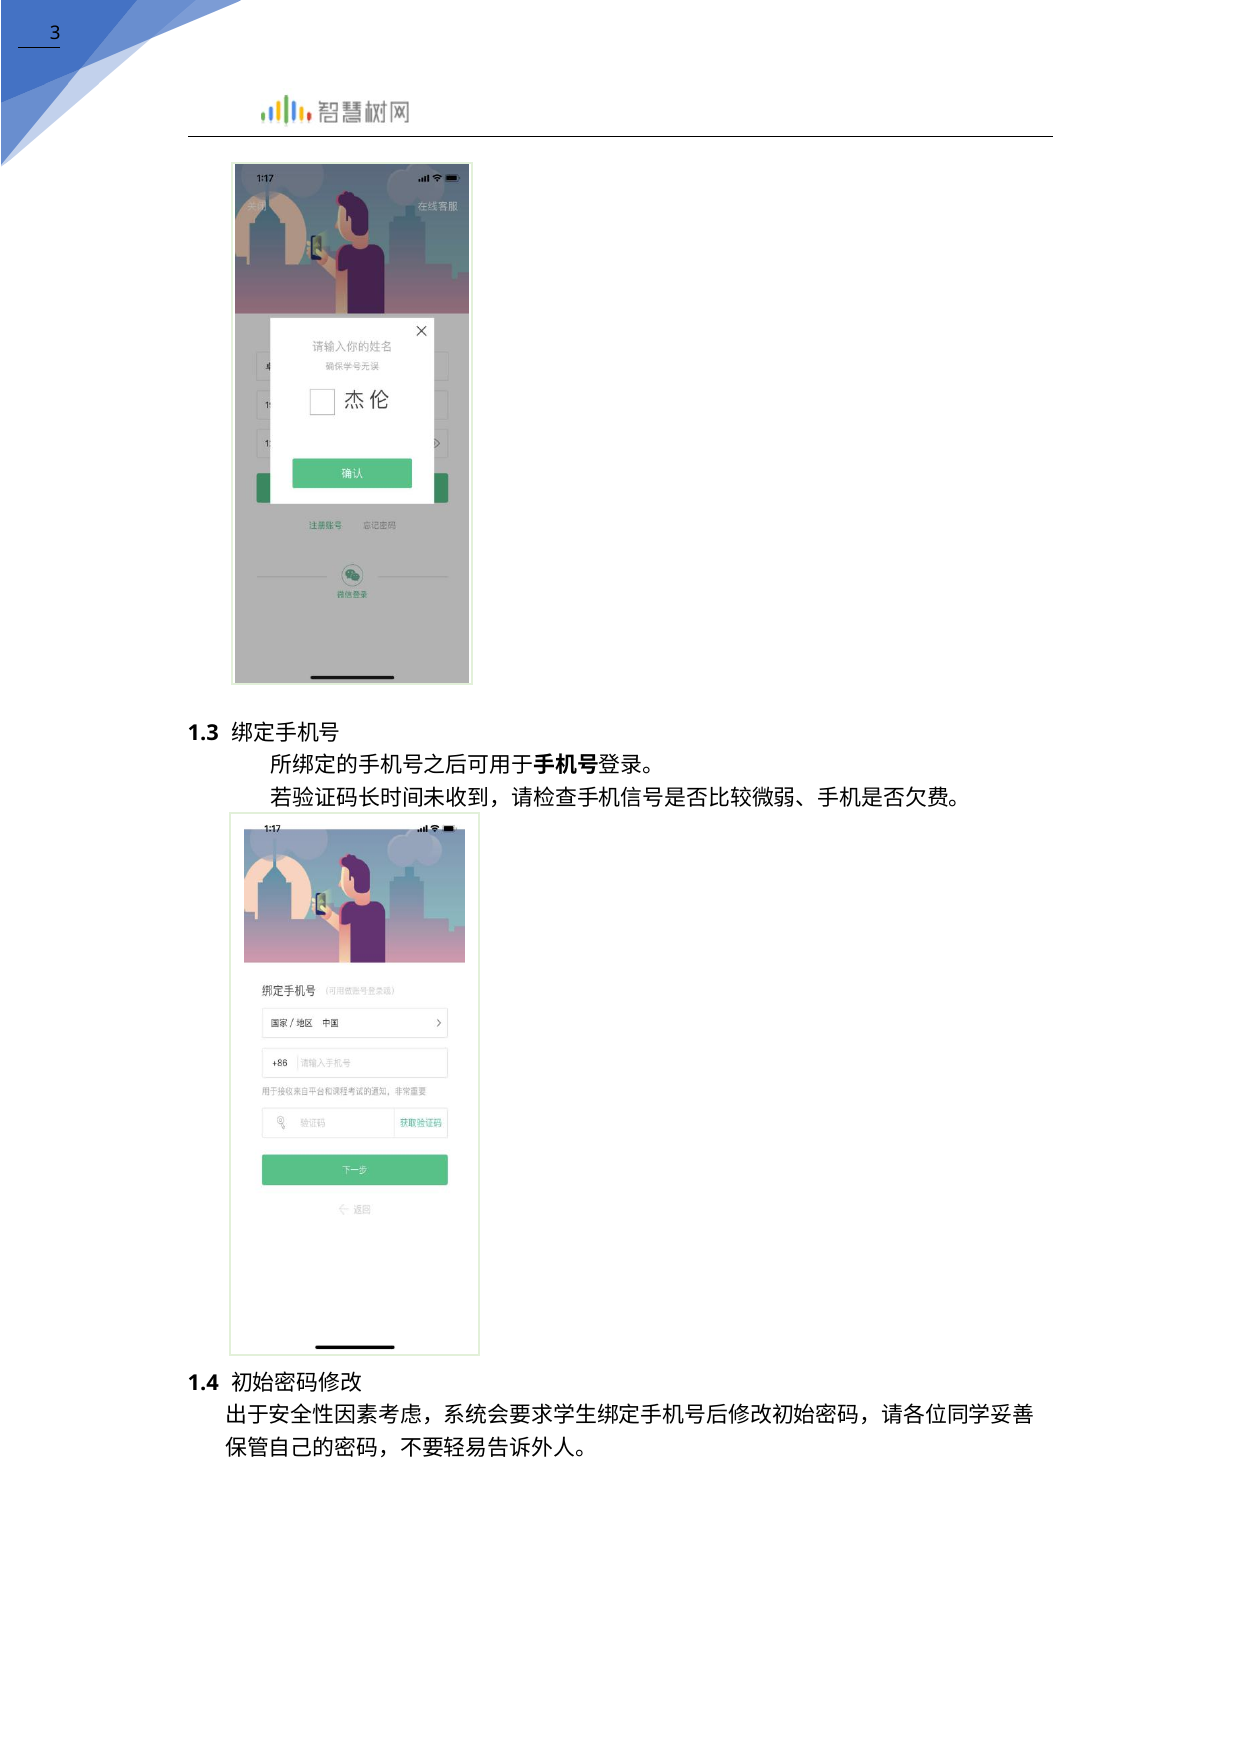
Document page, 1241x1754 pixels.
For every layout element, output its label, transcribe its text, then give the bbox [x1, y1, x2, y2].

list 若验证码长时间未收到，请检查手机信号是否比较微弱、手机是否欠费。 [271, 779, 1053, 812]
picture [244, 814, 465, 1354]
text 所绑定的手机号之后可用于手机号登录。 [227, 747, 1053, 779]
list 出于安全性因素考虑，系统会要求学生绑定手机号后修改初始密码，请各位同学妥善保管自己的密码，不要轻易告诉外人。 [225, 1397, 1053, 1462]
picture [1, 0, 243, 168]
list 绑定手机号 [187, 714, 1053, 747]
picture [233, 164, 469, 683]
list 初始密码修改 [187, 1364, 1053, 1397]
picture [250, 88, 417, 134]
